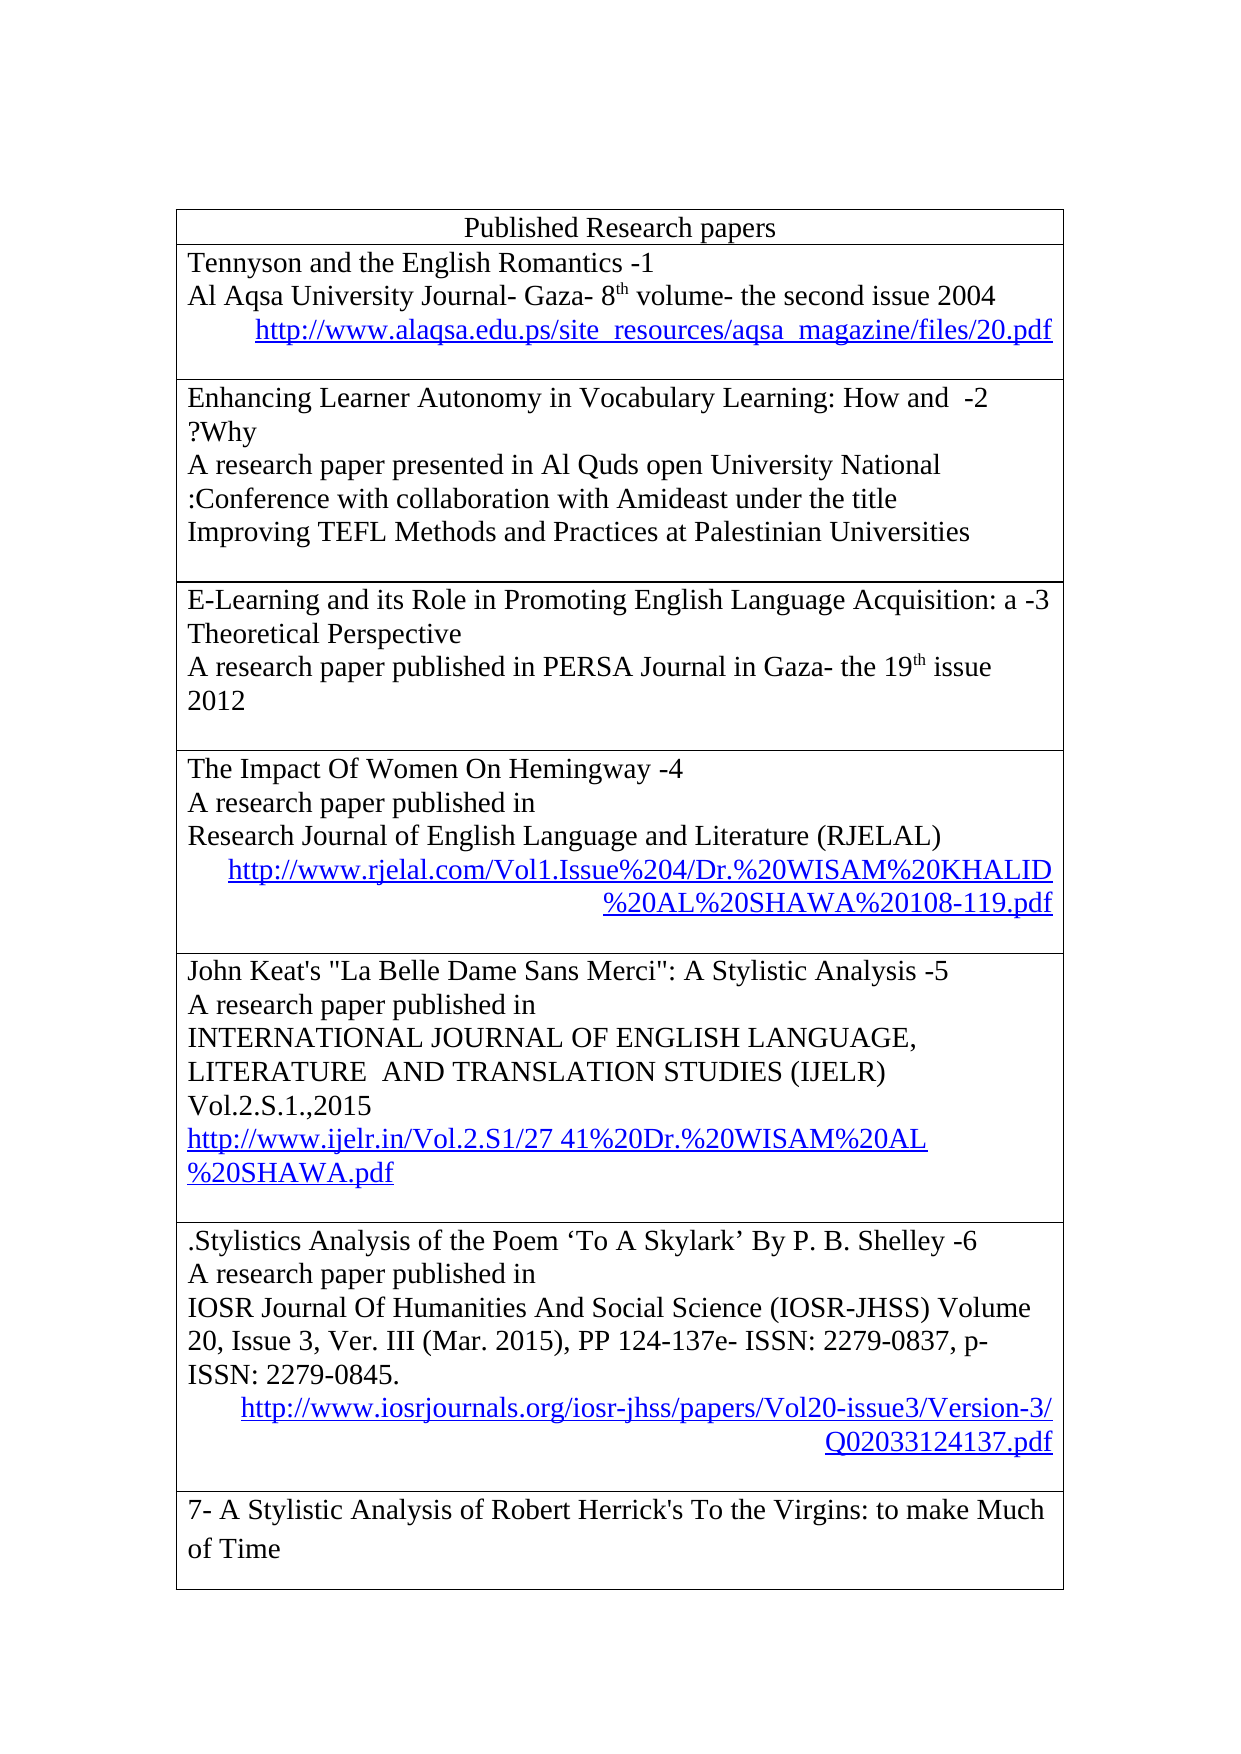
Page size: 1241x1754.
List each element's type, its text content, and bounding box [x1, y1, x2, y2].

table_cell 5- John Keat's "La Belle Dame Sans Merci": A Stylistic Analysis A research paper published in INTERNATIONAL JOURNAL OF ENGLISH LANGUAGE, LITERATURE AND TRANSLATION STUDIES (IJELR) Vol.2.S.1.,2015 http://www.ijelr.in/Vol.2.S1/27 41%20Dr.%20WISAM%20AL%20SHAWA.pdf [177, 954, 1063, 1222]
table_header Published Research papers [177, 210, 1063, 244]
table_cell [177, 1492, 1063, 1589]
table_cell 1- Tennyson and the English Romantics Al Aqsa University Journal- Gaza- 8th volume- the second issue 2004 http://www.alaqsa.edu.ps/site_resources/aqsa_magazine/files/20.pdf [177, 245, 1063, 379]
table_cell 2- Enhancing Learner Autonomy in Vocabulary Learning: How and Why? A research paper presented in Al Quds open University National Conference with collaboration with Amideast under the title: Improving TEFL Methods and Practices at Palestinian Universities [177, 380, 1063, 581]
table_cell 6- Stylistics Analysis of the Poem ‘To A Skylark’ By P. B. Shelley. A research paper published in IOSR Journal Of Humanities And Social Science (IOSR-JHSS) Volume 20, Issue 3, Ver. III (Mar. 2015), PP 124-137e- ISSN: 2279-0837, p- ISSN: 2279-0845. http://www.iosrjournals.org/iosr-jhss/papers/Vol20-issue3/Version-3/Q02033124137.pdf [177, 1223, 1063, 1491]
table_cell 3- E-Learning and its Role in Promoting English Language Acquisition: a Theoretical Perspective A research paper published in PERSA Journal in Gaza- the 19th issue 2012 [177, 583, 1063, 750]
table_cell 4- The Impact Of Women On Hemingway A research paper published in Research Journal of English Language and Literature (RJELAL) http://www.rjelal.com/Vol1.Issue%204/Dr.%20WISAM%20KHALID%20AL%20SHAWA%20108-119.pdf [177, 751, 1063, 952]
